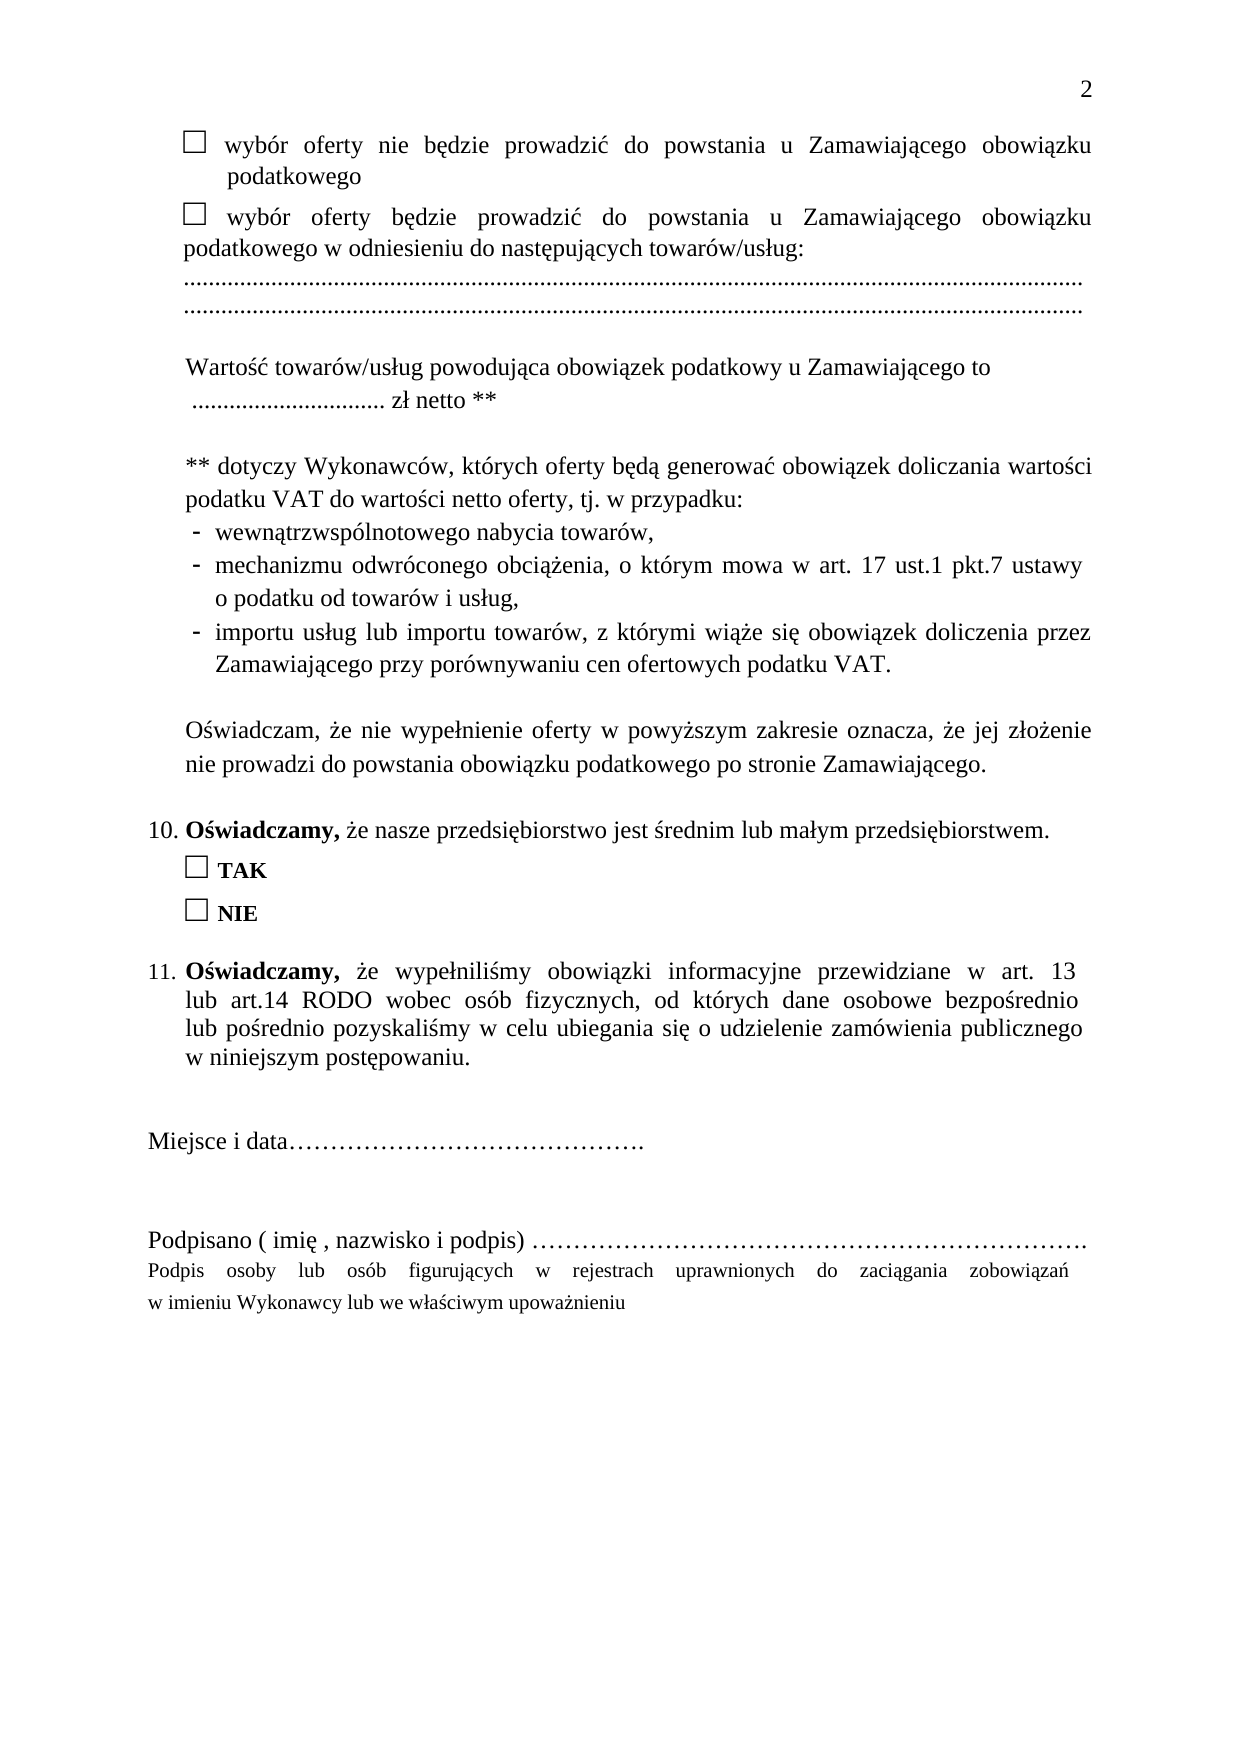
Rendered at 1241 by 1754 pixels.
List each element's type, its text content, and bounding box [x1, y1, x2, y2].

text ............................... zł netto ** [185, 385, 1093, 414]
list Oświadczamy, że wypełniliśmy obowiązki informacyjne przewidziane w art. 13 lub art.14 RODO wobec osób fizycznych, od których dane osobowe bezpośrednio lub pośrednio pozyskaliśmy w celu ubiegania się o udzielenie zamówienia publicznego w niniejszym postępowaniu. [148, 956, 1093, 1071]
text Podpisano ( imię , nazwisko i podpis) …………………………………………………………. [148, 1225, 1093, 1254]
text Podpis osoby lub osób figurujących w rejestrach uprawnionych do zaciągania zobowiązań w imieniu Wykonawcy lub we właściwym upoważnieniu [148, 1258, 1093, 1314]
text □ TAK [148, 843, 1093, 887]
text Miejsce i data……………………………………. [148, 1126, 1093, 1155]
list wewnątrzwspólnotowego nabycia towarów, [192, 517, 1093, 546]
text □ NIE [148, 887, 1093, 930]
text Oświadczam, że nie wypełnienie oferty w powyższym zakresie oznacza, że jej złożenie nie prowadzi do powstania obowiązku podatkowego po stronie Zamawiającego. [185, 716, 1093, 777]
list importu usług lub importu towarów, z którymi wiąże się obowiązek doliczenia przez Zamawiającego przy porównywaniu cen ofertowych podatku VAT. [192, 617, 1093, 678]
text ................................................................................................................................................ ................................................................................................................................................ [183, 262, 1093, 319]
text Wartość towarów/usług powodująca obowiązek podatkowy u Zamawiającego to [185, 352, 1093, 381]
text □ wybór oferty nie będzie prowadzić do powstania u Zamawiającego obowiązku podatkowego [183, 118, 1093, 190]
text ** dotyczy Wykonawców, których oferty będą generować obowiązek doliczania wartości podatku VAT do wartości netto oferty, tj. w przypadku: [185, 451, 1093, 513]
text □ wybór oferty będzie prowadzić do powstania u Zamawiającego obowiązku podatkowego w odniesieniu do następujących towarów/usług: [183, 190, 1093, 262]
list Oświadczamy, że nasze przedsiębiorstwo jest średnim lub małym przedsiębiorstwem. [148, 815, 1093, 843]
list mechanizmu odwróconego obciążenia, o którym mowa w art. 17 ust.1 pkt.7 ustawy o podatku od towarów i usług, [192, 551, 1093, 612]
